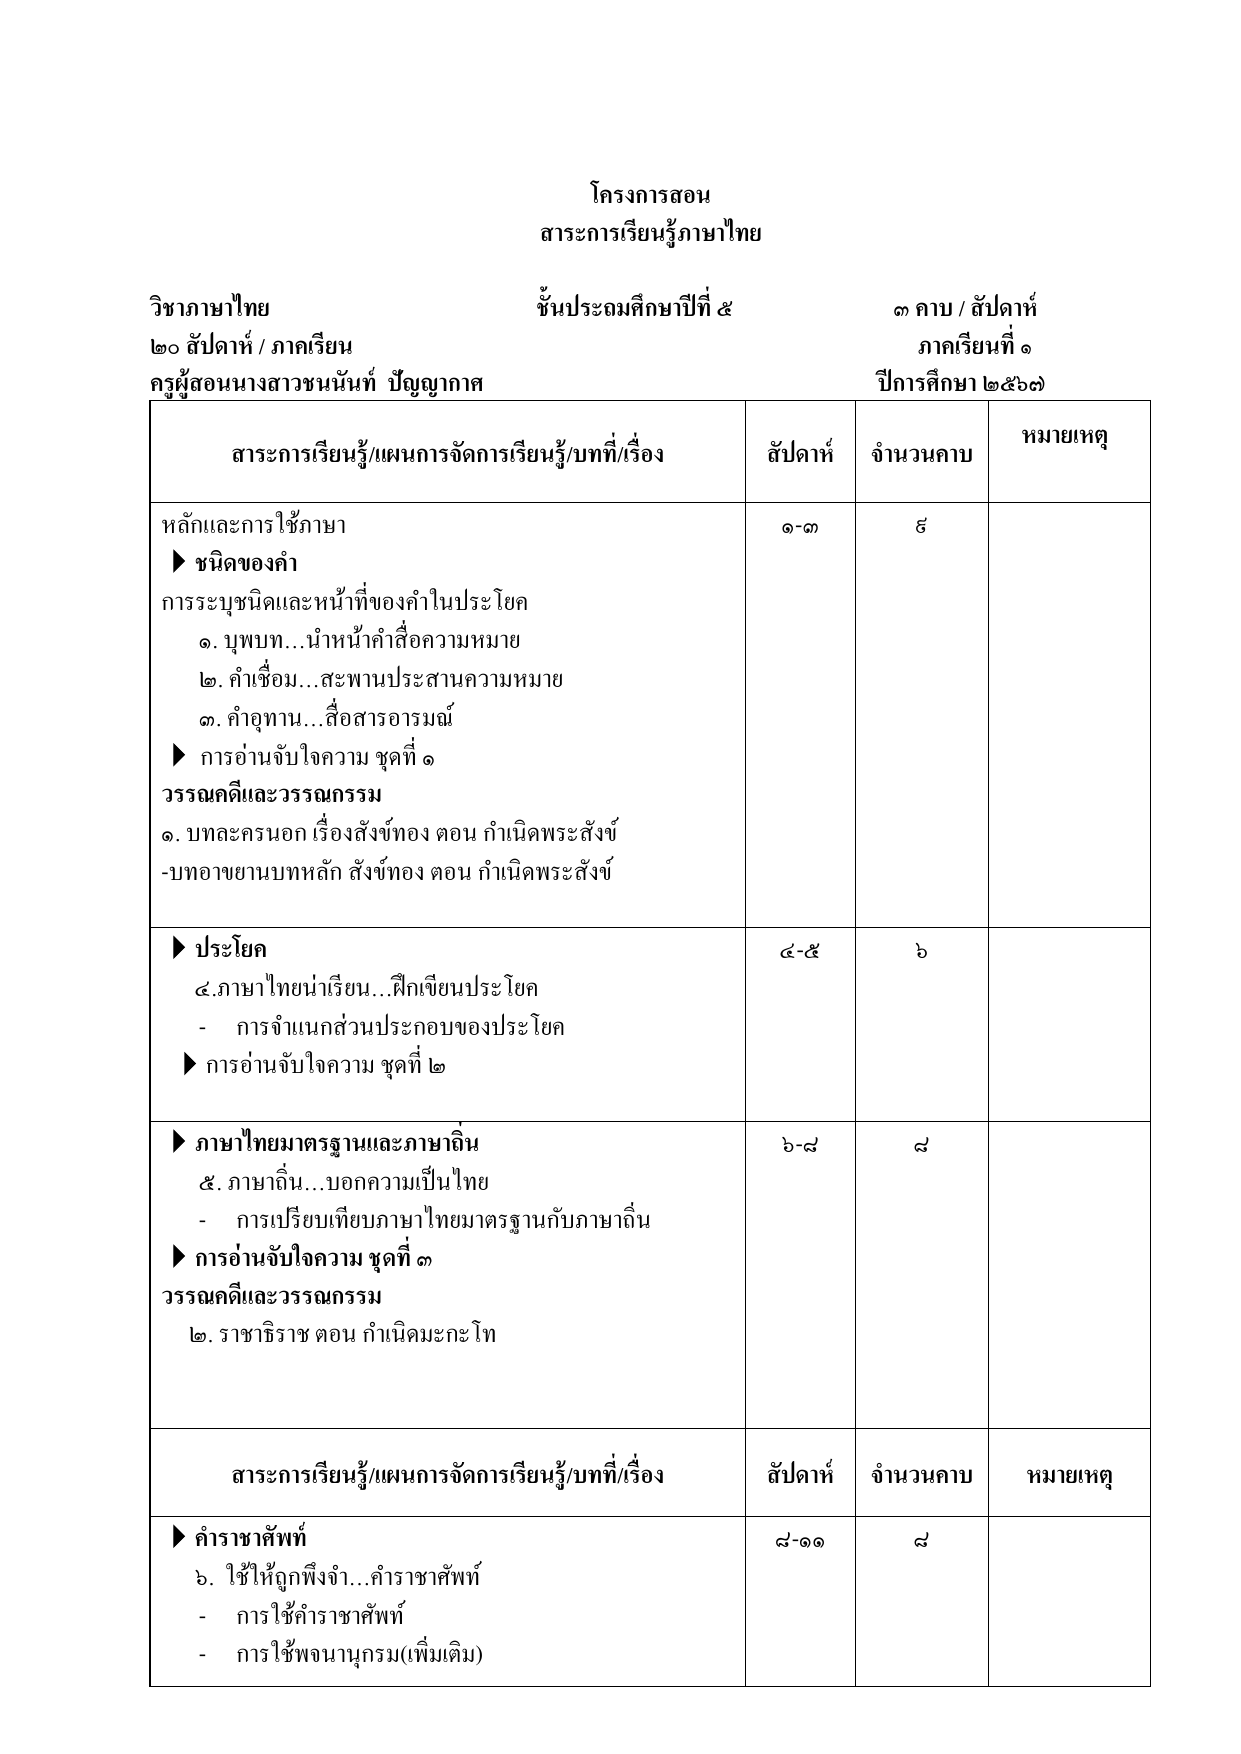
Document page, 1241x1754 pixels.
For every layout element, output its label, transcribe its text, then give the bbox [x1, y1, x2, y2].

table_cell สัปดาห์ [746, 1429, 855, 1516]
table_cell หลักและการใช้ภาษา ชนิดของคำ การระบุชนิดและหน้าที่ของคำในประโยค ๑. บุพบท…นำหน้าคำสื่อความหมาย ๒. คำเชื่อม…สะพานประสานความหมาย ๓. คำอุทาน…สื่อสารอารมณ์ การอ่านจับใจความ ชุดที่ ๑ วรรณคดีและวรรณกรรม ๑. บทละครนอก เรื่องสังข์ทอง ตอน กำเนิดพระสังข์ -บทอาขยานบทหลัก สังข์ทอง ตอน กำเนิดพระสังข์ [151, 503, 745, 927]
text โครงการสอน [150, 174, 1152, 212]
table_header สาระการเรียนรู้/แผนการจัดการเรียนรู้/บทที่/เรื่อง [151, 401, 745, 502]
text สาระการเรียนรู้ภาษาไทย [150, 212, 1152, 249]
table_cell [989, 928, 1150, 1121]
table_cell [151, 1517, 745, 1686]
table_header จำนวนคาบ [856, 401, 988, 502]
table_cell ๘-๑๑ [746, 1517, 855, 1686]
table_cell หมายเหตุ [989, 1429, 1150, 1516]
table_cell ๔-๕ [746, 928, 855, 1121]
table_cell ๖-๘ [746, 1122, 855, 1428]
text ๒๐ สัปดาห์ / ภาคเรียน ภาคเรียนที่ ๑ [150, 324, 1152, 362]
table_cell [989, 503, 1150, 927]
table_cell ๙ [856, 503, 988, 927]
table_cell ๘ [856, 1122, 988, 1428]
table_cell [989, 1122, 1150, 1428]
table_header สัปดาห์ [746, 401, 855, 502]
table_cell สาระการเรียนรู้/แผนการจัดการเรียนรู้/บทที่/เรื่อง [151, 1429, 745, 1516]
table_cell ประโยค ๔.ภาษาไทยน่าเรียน…ฝึกเขียนประโยค การจำแนกส่วนประกอบของประโยค การอ่านจับใจความ ชุดที่ ๒ [151, 928, 745, 1121]
table_cell จำนวนคาบ [856, 1429, 988, 1516]
text วิชาภาษาไทย ชั้นประถมศึกษาปีที่ ๕ ๓ คาบ / สัปดาห์ [150, 287, 1152, 324]
table_cell ๑-๓ [746, 503, 855, 927]
table_cell ๖ [856, 928, 988, 1121]
text ครูผู้สอนนางสาวชนนันท์ ปัญญากาศ ปีการศึกษา ๒๕๖๗ [150, 362, 1152, 400]
table_header หมายเหตุ [989, 401, 1150, 502]
table_cell ภาษาไทยมาตรฐานและภาษาถิ่น ๕. ภาษาถิ่น…บอกความเป็นไทย การเปรียบเทียบภาษาไทยมาตรฐานกับภาษาถิ่น การอ่านจับใจความ ชุดที่ ๓ วรรณคดีและวรรณกรรม ๒. ราชาธิราช ตอน กำเนิดมะกะโท [151, 1122, 745, 1428]
table_cell [989, 1517, 1150, 1686]
table_cell ๘ [856, 1517, 988, 1686]
